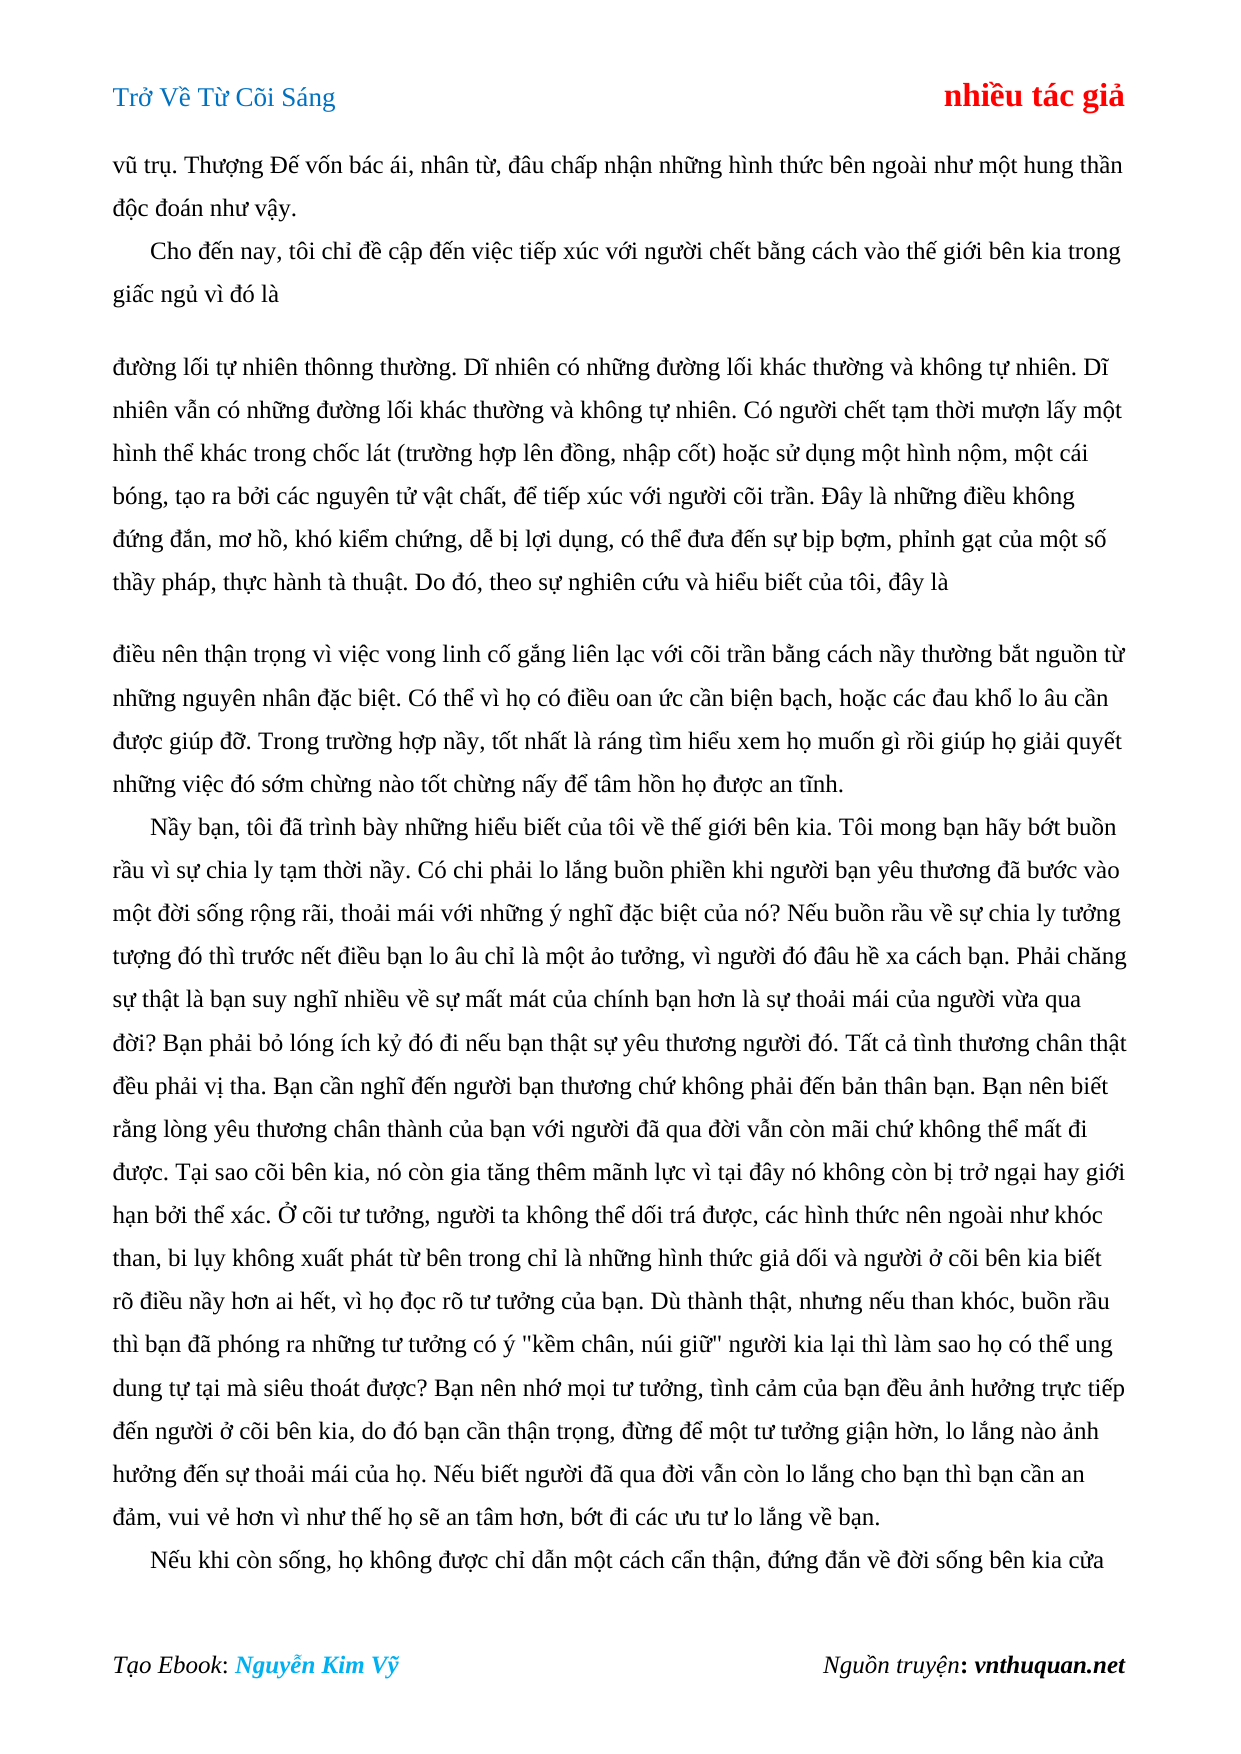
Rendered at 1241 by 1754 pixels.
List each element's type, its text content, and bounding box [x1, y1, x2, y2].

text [112, 150, 1128, 308]
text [112, 639, 1128, 1574]
text đường lối tự nhiên thônng thường. Dĩ nhiên có những đường lối khác thường và không tự nhiên. Dĩ nhiên vẫn có những đường lối khác thường và không tự nhiên. Có người chết tạm thời mượn lấy một hình thể khác trong chốc lát (trường hợp lên đồng, nhập cốt) hoặc sử dụng một hình nộm, một cái bóng, tạo ra bởi các nguyên tử vật chất, để tiếp xúc với người cõi trần. Đây là những điều không đứng đắn, mơ hồ, khó kiểm chứng, dễ bị lợi dụng, có thể đưa đến sự bịp bợm, phỉnh gạt của một số thầy pháp, thực hành tà thuật. Do đó, theo sự nghiên cứu và hiểu biết của tôi, đây là [112, 352, 1128, 596]
